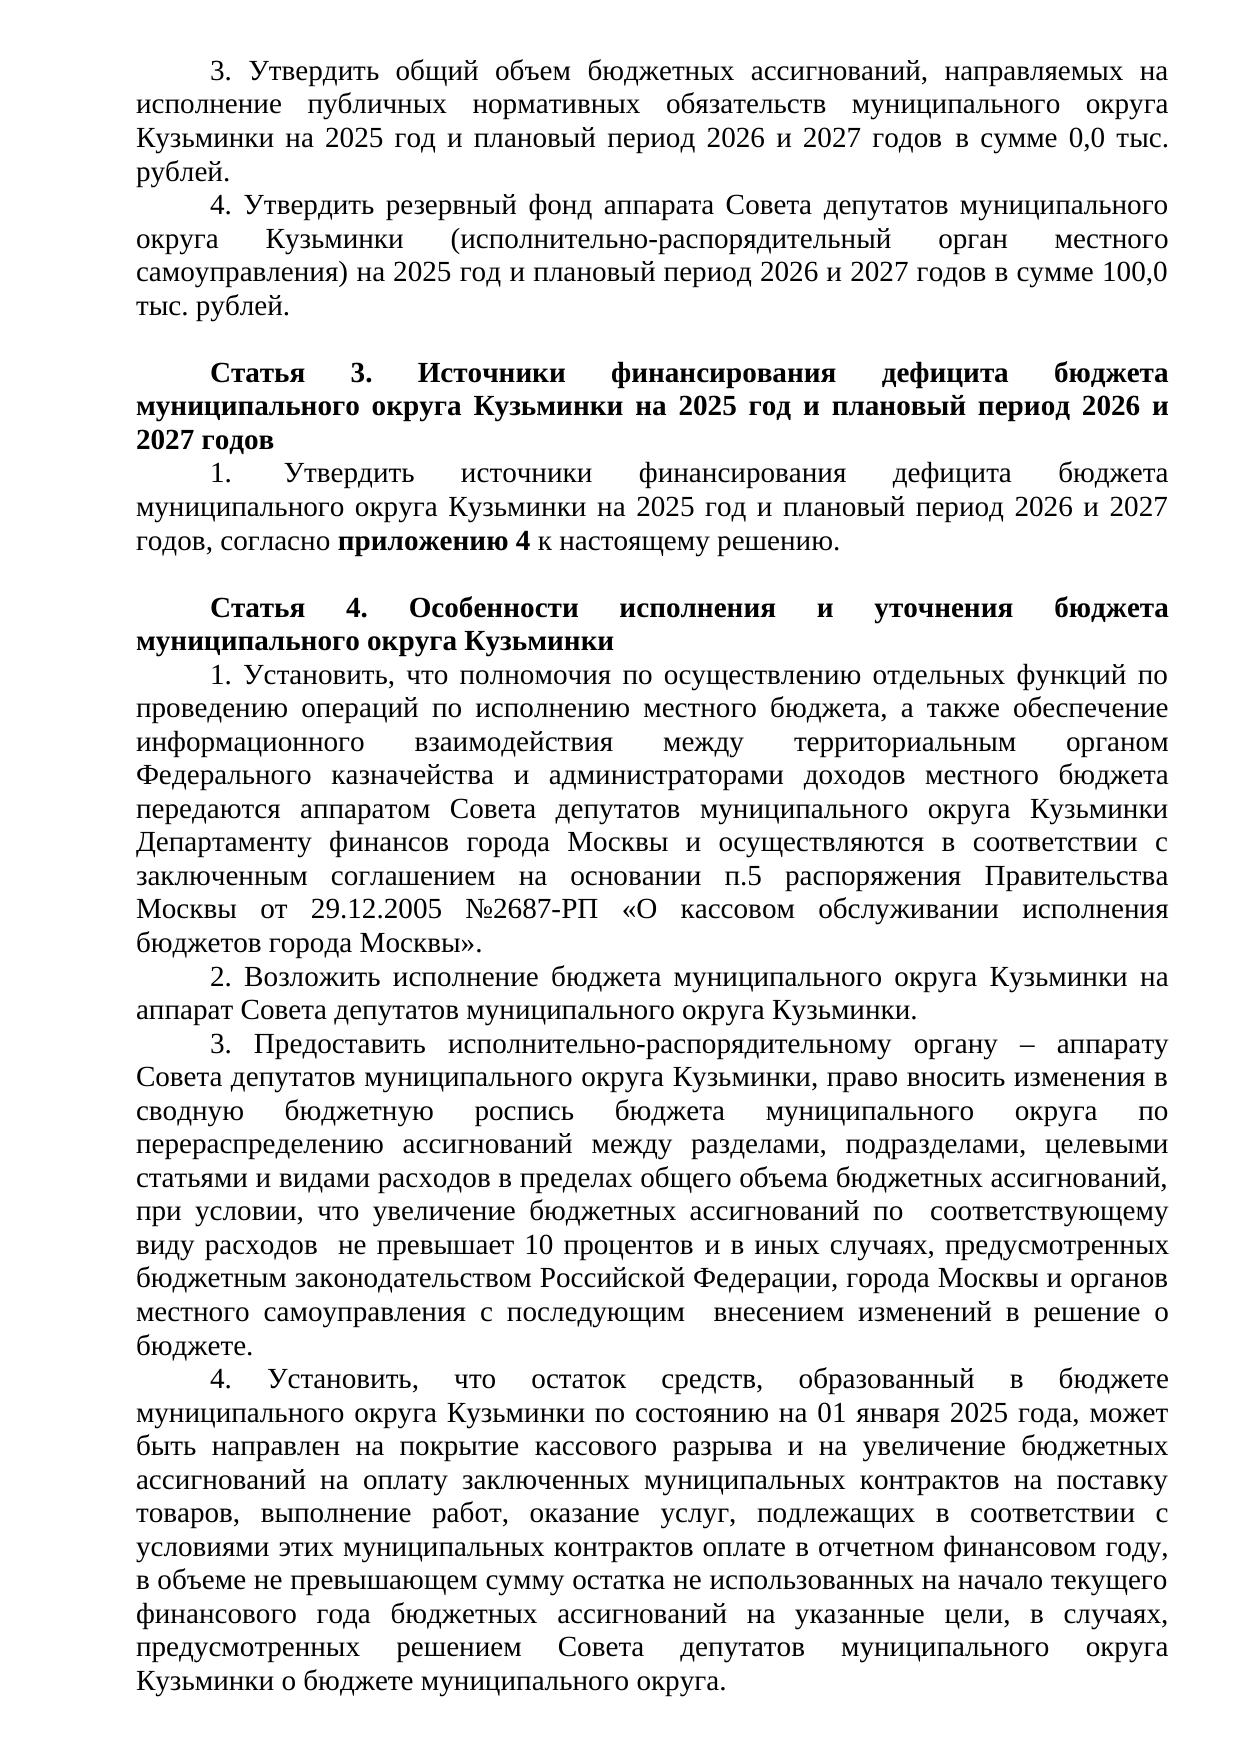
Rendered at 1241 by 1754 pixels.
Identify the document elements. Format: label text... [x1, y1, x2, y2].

text Статья 4. Особенности исполнения и уточнения бюджета муниципального округа Кузьминки [136, 590, 1169, 657]
list Утвердить источники финансирования дефицита бюджета муниципального округа Кузьминки на 2025 год и плановый период 2026 и 2027 годов, согласно приложению 4 к настоящему решению. [136, 456, 1169, 556]
text 4. Утвердить резервный фонд аппарата Совета депутатов муниципального округа Кузьминки (исполнительно-распорядительный орган местного самоуправления) на 2025 год и плановый период 2026 и 2027 годов в сумме 100,0 тыс. рублей. [136, 187, 1169, 321]
text Статья 3. Источники финансирования дефицита бюджета муниципального округа Кузьминки на 2025 год и плановый период 2026 и 2027 годов [136, 355, 1169, 456]
text 4. Установить, что остаток средств, образованный в бюджете муниципального округа Кузьминки по состоянию на 01 января 2025 года, может быть направлен на покрытие кассового разрыва и на увеличение бюджетных ассигнований на оплату заключенных муниципальных контрактов на поставку товаров, выполнение работ, оказание услуг, подлежащих в соответствии с условиями этих муниципальных контрактов оплате в отчетном финансовом году, в объеме не превышающем сумму остатка не использованных на начало текущего финансового года бюджетных ассигнований на указанные цели, в случаях, предусмотренных решением Совета депутатов муниципального округа Кузьминки о бюджете муниципального округа. [136, 1361, 1169, 1697]
text 3. Предоставить исполнительно-распорядительному органу – аппарату Совета депутатов муниципального округа Кузьминки, право вносить изменения в сводную бюджетную роспись бюджета муниципального округа по перераспределению ассигнований между разделами, подразделами, целевыми статьями и видами расходов в пределах общего объема бюджетных ассигнований, при условии, что увеличение бюджетных ассигнований по соответствующему виду расходов не превышает 10 процентов и в иных случаях, предусмотренных бюджетным законодательством Российской Федерации, города Москвы и органов местного самоуправления с последующим внесением изменений в решение о бюджете. [136, 1026, 1169, 1361]
text 2. Возложить исполнение бюджета муниципального округа Кузьминки на аппарат Совета депутатов муниципального округа Кузьминки. [136, 959, 1169, 1026]
text 1. Установить, что полномочия по осуществлению отдельных функций по проведению операций по исполнению местного бюджета, а также обеспечение информационного взаимодействия между территориальным органом Федерального казначейства и администраторами доходов местного бюджета передаются аппаратом Совета депутатов муниципального округа Кузьминки Департаменту финансов города Москвы и осуществляются в соответствии с заключенным соглашением на основании п.5 распоряжения Правительства Москвы от 29.12.2005 №2687-РП «О кассовом обслуживании исполнения бюджетов города Москвы». [136, 657, 1169, 959]
text 3. Утвердить общий объем бюджетных ассигнований, направляемых на исполнение публичных нормативных обязательств муниципального округа Кузьминки на 2025 год и плановый период 2026 и 2027 годов в сумме 0,0 тыс. рублей. [136, 53, 1169, 187]
